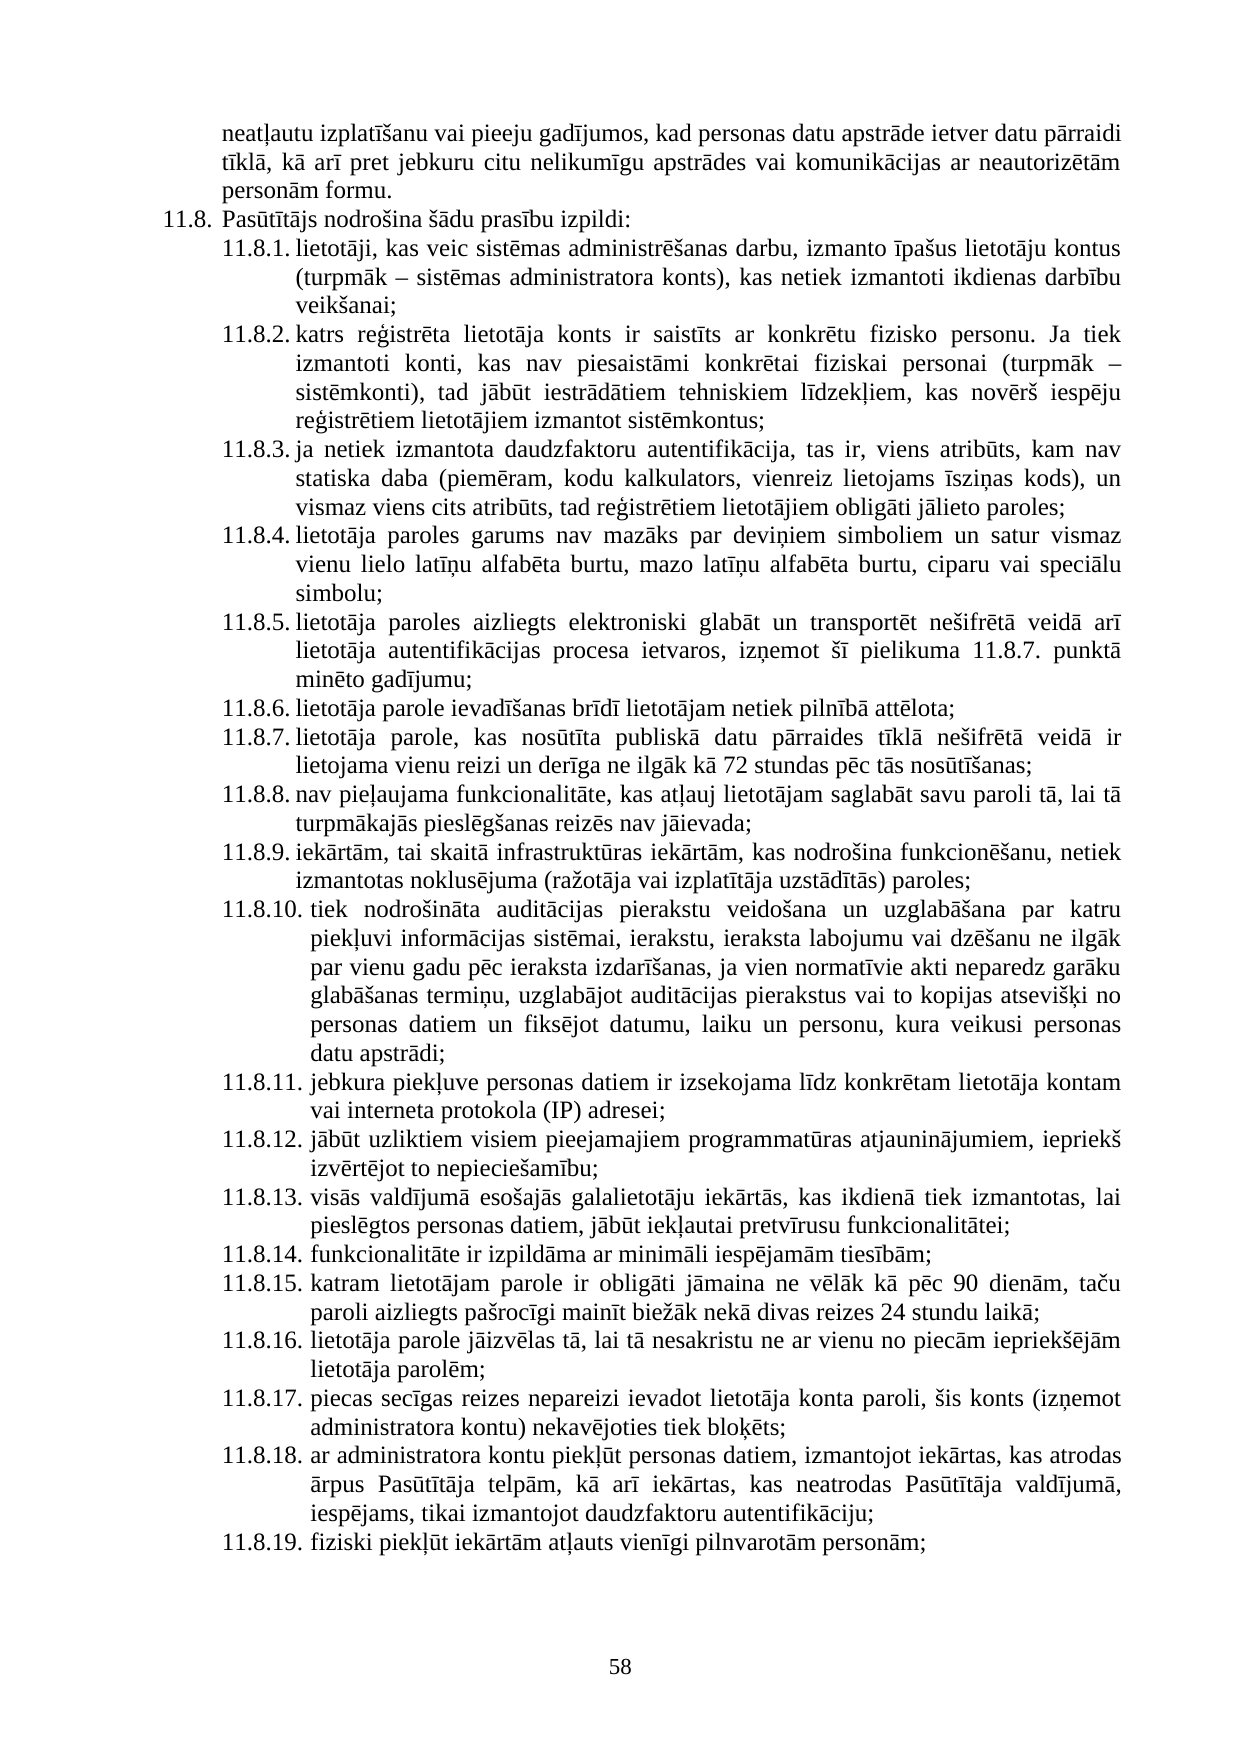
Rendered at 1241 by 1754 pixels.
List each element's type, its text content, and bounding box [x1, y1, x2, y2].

list lietotāja parole, kas nosūtīta publiskā datu pārraides tīklā nešifrētā veidā ir lietojama vienu reizi un derīga ne ilgāk kā 72 stundas pēc tās nosūtīšanas; [222, 722, 1122, 779]
list lietotāji, kas veic sistēmas administrēšanas darbu, izmanto īpašus lietotāju kontus (turpmāk – sistēmas administratora konts), kas netiek izmantoti ikdienas darbību veikšanai; [222, 233, 1122, 319]
list katrs reģistrēta lietotāja konts ir saistīts ar konkrētu fizisko personu. Ja tiek izmantoti konti, kas nav piesaistāmi konkrētai fiziskai personai (turpmāk – sistēmkonti), tad jābūt iestrādātiem tehniskiem līdzekļiem, kas novērš iespēju reģistrētiem lietotājiem izmantot sistēmkontus; [222, 319, 1122, 434]
list lietotāja paroles garums nav mazāks par deviņiem simboliem un satur vismaz vienu lielo latīņu alfabēta burtu, mazo latīņu alfabēta burtu, ciparu vai speciālu simbolu; [222, 521, 1122, 607]
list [162, 118, 1122, 204]
list ja netiek izmantota daudzfaktoru autentifikācija, tas ir, viens atribūts, kam nav statiska daba (piemēram, kodu kalkulators, vienreiz lietojams īsziņas kods), un vismaz viens cits atribūts, tad reģistrētiem lietotājiem obligāti jālieto paroles; [222, 434, 1122, 521]
list nav pieļaujama funkcionalitāte, kas atļauj lietotājam saglabāt savu paroli tā, lai tā turpmākajās pieslēgšanas reizēs nav jāievada; [222, 779, 1122, 837]
list katram lietotājam parole ir obligāti jāmaina ne vēlāk kā pēc 90 dienām, taču paroli aizliegts pašrocīgi mainīt biežāk nekā divas reizes 24 stundu laikā; [222, 1268, 1122, 1326]
list iekārtām, tai skaitā infrastruktūras iekārtām, kas nodrošina funkcionēšanu, netiek izmantotas noklusējuma (ražotāja vai izplatītāja uzstādītās) paroles; [222, 837, 1122, 894]
list piecas secīgas reizes nepareizi ievadot lietotāja konta paroli, šis konts (izņemot administratora kontu) nekavējoties tiek bloķēts; [222, 1383, 1122, 1441]
list visās valdījumā esošajās galalietotāju iekārtās, kas ikdienā tiek izmantotas, lai pieslēgtos personas datiem, jābūt iekļautai pretvīrusu funkcionalitātei; [222, 1182, 1122, 1239]
list funkcionalitāte ir izpildāma ar minimāli iespējamām tiesībām; [222, 1239, 1122, 1268]
list Pasūtītājs nodrošina šādu prasību izpildi: [162, 204, 1122, 233]
list jebkura piekļuve personas datiem ir izsekojama līdz konkrētam lietotāja kontam vai interneta protokola (IP) adresei; [222, 1067, 1122, 1124]
list lietotāja parole ievadīšanas brīdī lietotājam netiek pilnībā attēlota; [222, 693, 1122, 722]
list tiek nodrošināta auditācijas pierakstu veidošana un uzglabāšana par katru piekļuvi informācijas sistēmai, ierakstu, ieraksta labojumu vai dzēšanu ne ilgāk par vienu gadu pēc ieraksta izdarīšanas, ja vien normatīvie akti neparedz garāku glabāšanas termiņu, uzglabājot auditācijas pierakstus vai to kopijas atsevišķi no personas datiem un fiksējot datumu, laiku un personu, kura veikusi personas datu apstrādi; [222, 894, 1122, 1067]
list fiziski piekļūt iekārtām atļauts vienīgi pilnvarotām personām; [222, 1527, 1122, 1556]
list lietotāja paroles aizliegts elektroniski glabāt un transportēt nešifrētā veidā arī lietotāja autentifikācijas procesa ietvaros, izņemot šī pielikuma 11.8.7. punktā minēto gadījumu; [222, 607, 1122, 693]
list lietotāja parole jāizvēlas tā, lai tā nesakristu ne ar vienu no piecām iepriekšējām lietotāja parolēm; [222, 1326, 1122, 1383]
list jābūt uzliktiem visiem pieejamajiem programmatūras atjauninājumiem, iepriekš izvērtējot to nepieciešamību; [222, 1124, 1122, 1182]
list ar administratora kontu piekļūt personas datiem, izmantojot iekārtas, kas atrodas ārpus Pasūtītāja telpām, kā arī iekārtas, kas neatrodas Pasūtītāja valdījumā, iespējams, tikai izmantojot daudzfaktoru autentifikāciju; [222, 1441, 1122, 1527]
